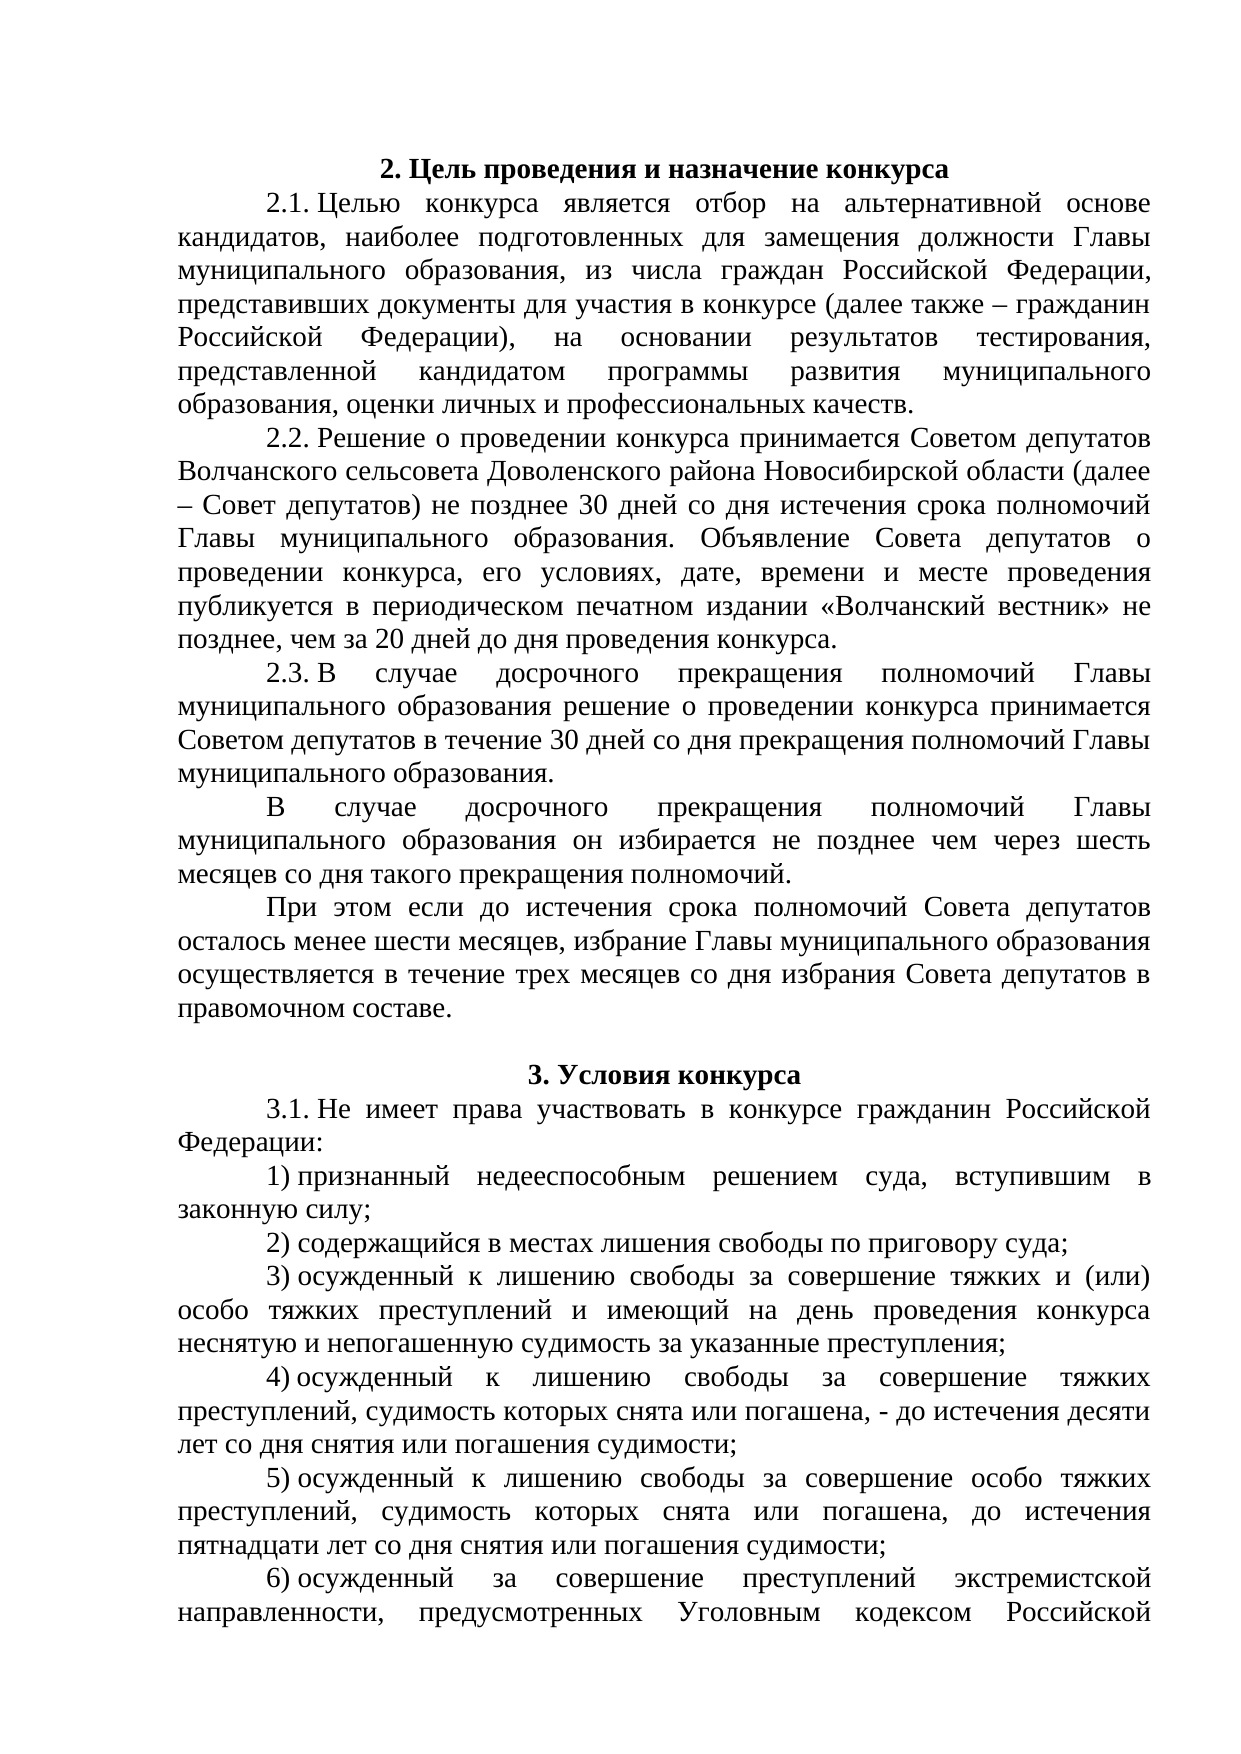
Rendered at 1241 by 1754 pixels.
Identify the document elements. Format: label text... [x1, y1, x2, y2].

text 3) осужденный к лишению свободы за совершение тяжких и (или) особо тяжких преступлений и имеющий на день проведения конкурса неснятую и непогашенную судимость за указанные преступления; [177, 1258, 1152, 1359]
text 3. Условия конкурса [177, 1057, 1152, 1091]
text 2.2. Решение о проведении конкурса принимается Советом депутатов Волчанского сельсовета Доволенского района Новосибирской области (далее – Совет депутатов) не позднее 30 дней со дня истечения срока полномочий Главы муниципального образования. Объявление Совета депутатов о проведении конкурса, его условиях, дате, времени и месте проведения публикуется в периодическом печатном издании «Волчанский вестник» не позднее, чем за 20 дней до дня проведения конкурса. [177, 420, 1152, 655]
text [177, 1560, 1152, 1627]
text 1) признанный недееспособным решением суда, вступившим в законную силу; [177, 1158, 1152, 1225]
text 2.3. В случае досрочного прекращения полномочий Главы муниципального образования решение о проведении конкурса принимается Советом депутатов в течение 30 дней со дня прекращения полномочий Главы муниципального образования. [177, 655, 1152, 789]
text 3.1. Не имеет права участвовать в конкурсе гражданин Российской Федерации: [177, 1091, 1152, 1158]
text 2.1. Целью конкурса является отбор на альтернативной основе кандидатов, наиболее подготовленных для замещения должности Главы муниципального образования, из числа граждан Российской Федерации, представивших документы для участия в конкурсе (далее также ‒ гражданин Российской Федерации), на основании результатов тестирования, представленной кандидатом программы развития муниципального образования, оценки личных и профессиональных качеств. [177, 185, 1152, 420]
text 2) содержащийся в местах лишения свободы по приговору суда; [177, 1225, 1152, 1258]
text 2. Цель проведения и назначение конкурса [177, 152, 1152, 185]
text 4) осужденный к лишению свободы за совершение тяжких преступлений, судимость которых снята или погашена, - до истечения десяти лет со дня снятия или погашения судимости; [177, 1359, 1152, 1460]
text 5) осужденный к лишению свободы за совершение особо тяжких преступлений, судимость которых снята или погашена, до истечения пятнадцати лет со дня снятия или погашения судимости; [177, 1460, 1152, 1560]
text В случае досрочного прекращения полномочий Главы муниципального образования он избирается не позднее чем через шесть месяцев со дня такого прекращения полномочий. [177, 789, 1152, 889]
text При этом если до истечения срока полномочий Совета депутатов осталось менее шести месяцев, избрание Главы муниципального образования осуществляется в течение трех месяцев со дня избрания Совета депутатов в правомочном составе. [177, 889, 1152, 1024]
